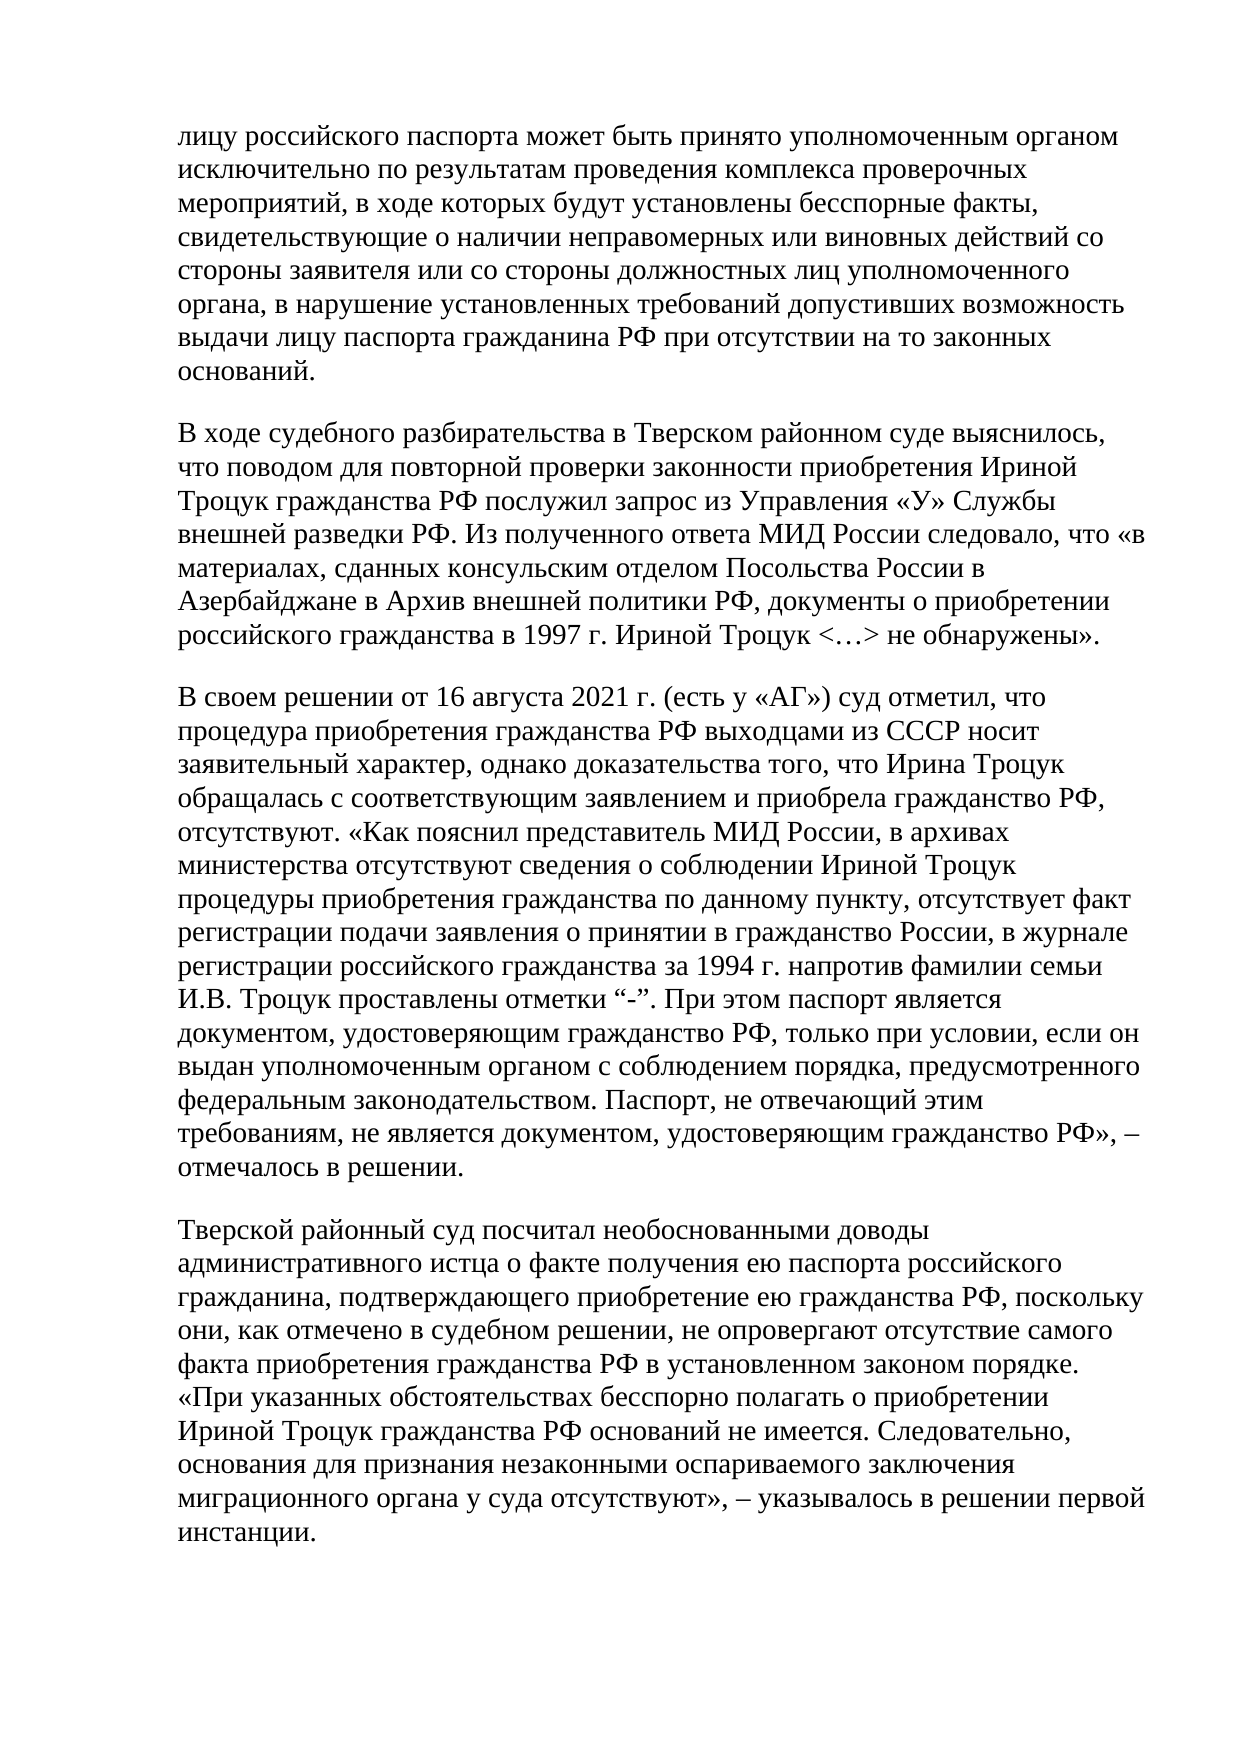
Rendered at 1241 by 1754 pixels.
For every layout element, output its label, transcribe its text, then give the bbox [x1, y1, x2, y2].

text В ходе судебного разбирательства в Тверском районном суде выяснилось, что поводом для повторной проверки законности приобретения Ириной Троцук гражданства РФ послужил запрос из Управления «У» Службы внешней разведки РФ. Из полученного ответа МИД России следовало, что «в материалах, сданных консульским отделом Посольства России в Азербайджане в Архив внешней политики РФ, документы о приобретении российского гражданства в 1997 г. Ириной Троцук <…> не обнаружены». [177, 416, 1152, 650]
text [177, 118, 1152, 386]
text Тверской районный суд посчитал необоснованными доводы административного истца о факте получения ею паспорта российского гражданина, подтверждающего приобретение ею гражданства РФ, поскольку они, как отмечено в судебном решении, не опровергают отсутствие самого факта приобретения гражданства РФ в установленном законом порядке. «При указанных обстоятельствах бесспорно полагать о приобретении Ириной Троцук гражданства РФ оснований не имеется. Следовательно, основания для признания незаконными оспариваемого заключения миграционного органа у суда отсутствуют», – указывалось в решении первой инстанции. [177, 1212, 1152, 1547]
text В своем решении от 16 августа 2021 г. (есть у «АГ») суд отметил, что процедура приобретения гражданства РФ выходцами из СССР носит заявительный характер, однако доказательства того, что Ирина Троцук обращалась с соответствующим заявлением и приобрела гражданство РФ, отсутствуют. «Как пояснил представитель МИД России, в архивах министерства отсутствуют сведения о соблюдении Ириной Троцук процедуры приобретения гражданства по данному пункту, отсутствует факт регистрации подачи заявления о принятии в гражданство России, в журнале регистрации российского гражданства за 1994 г. напротив фамилии семьи И.В. Троцук проставлены отметки “-”. При этом паспорт является документом, удостоверяющим гражданство РФ, только при условии, если он выдан уполномоченным органом с соблюдением порядка, предусмотренного федеральным законодательством. Паспорт, не отвечающий этим требованиям, не является документом, удостоверяющим гражданство РФ», – отмечалось в решении. [177, 679, 1152, 1183]
